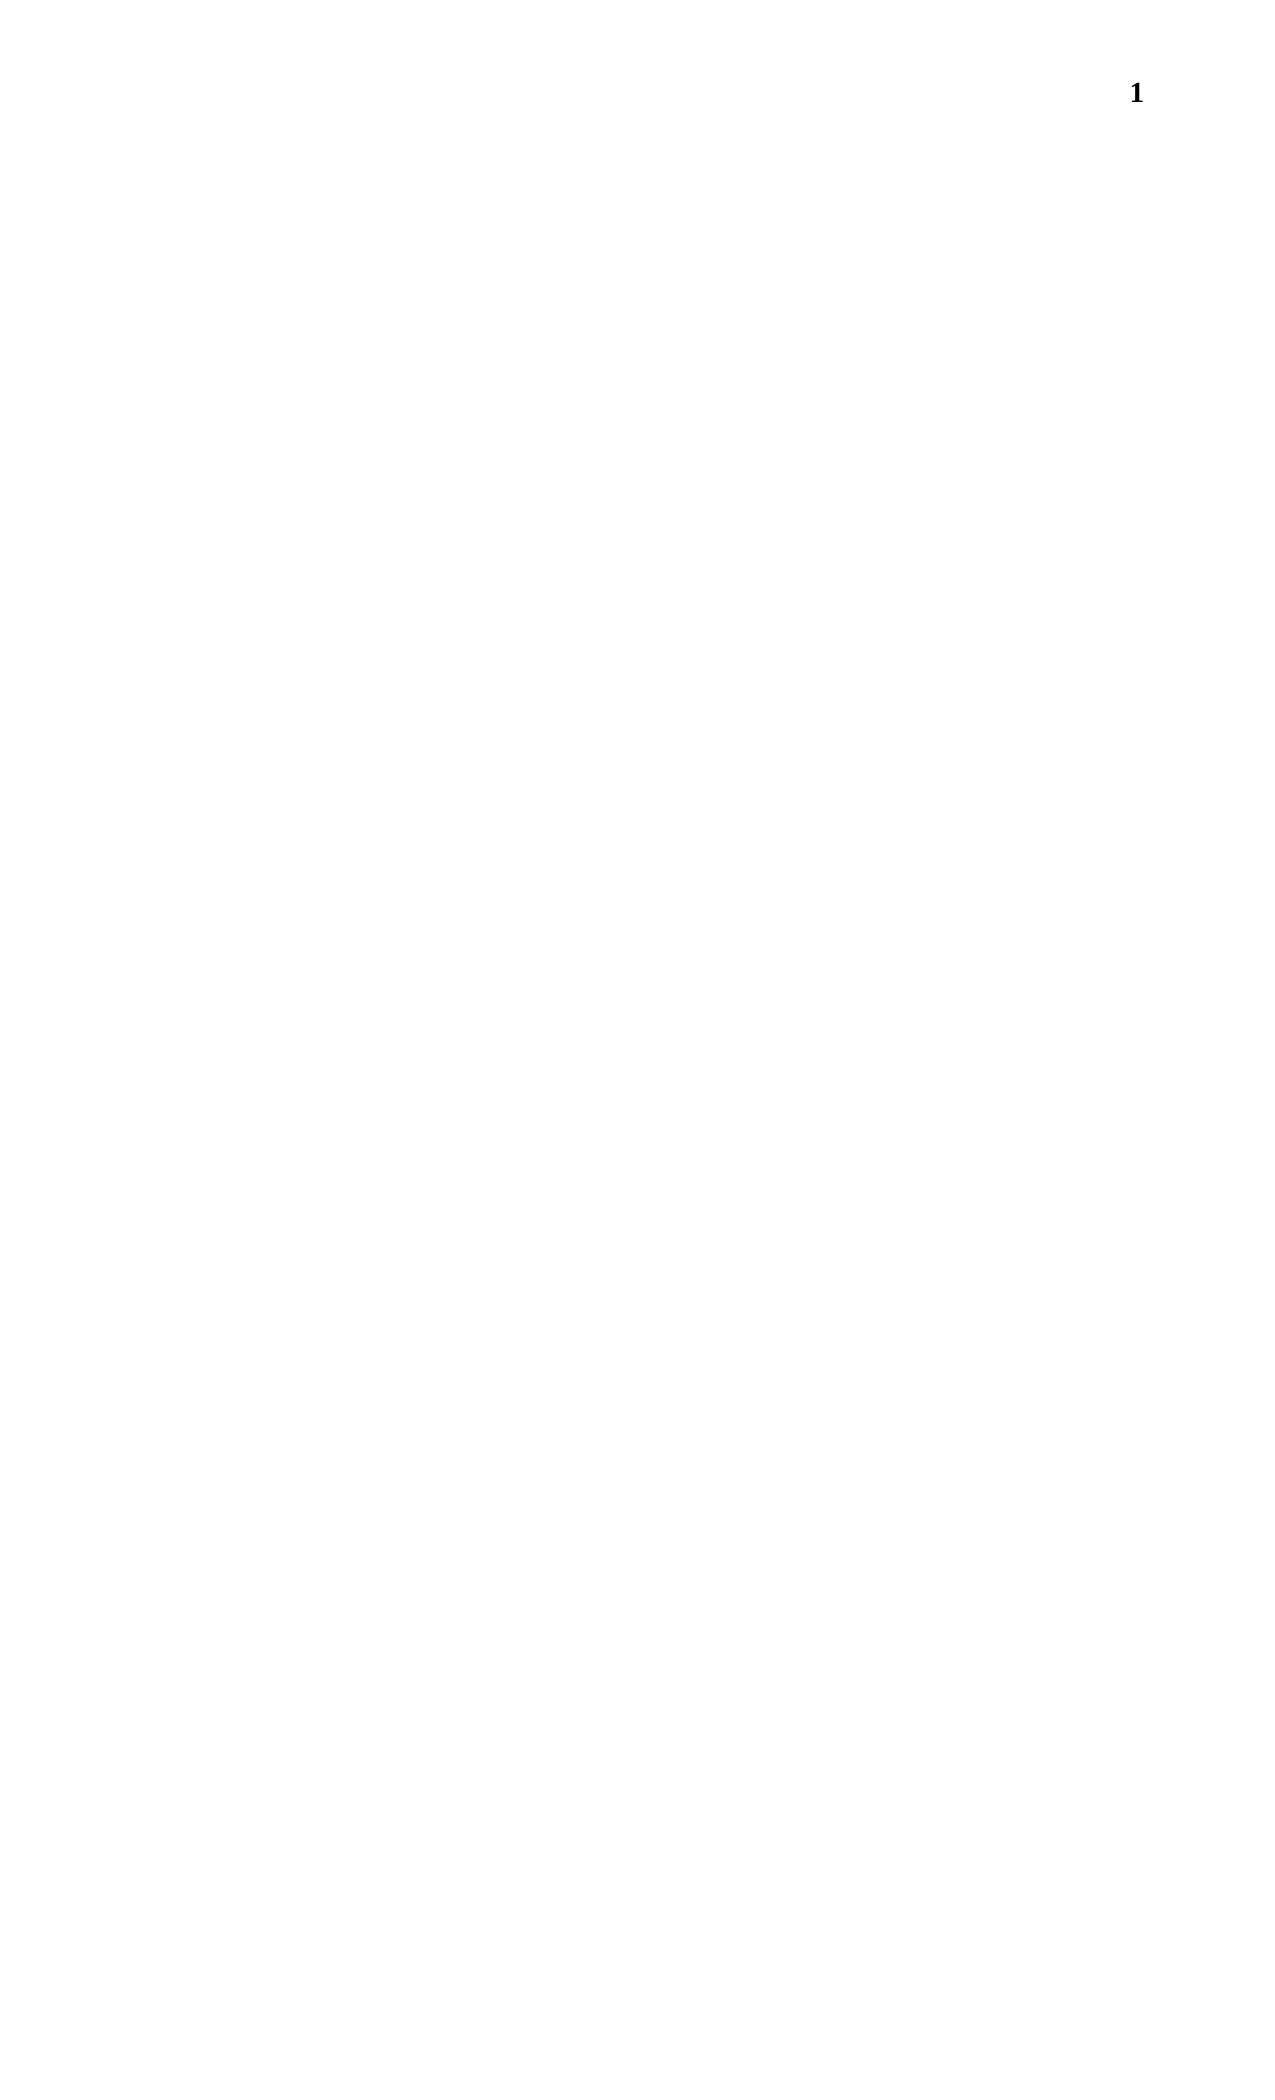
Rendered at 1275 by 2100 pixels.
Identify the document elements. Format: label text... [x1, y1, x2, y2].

text 1 [131, 75, 1144, 108]
